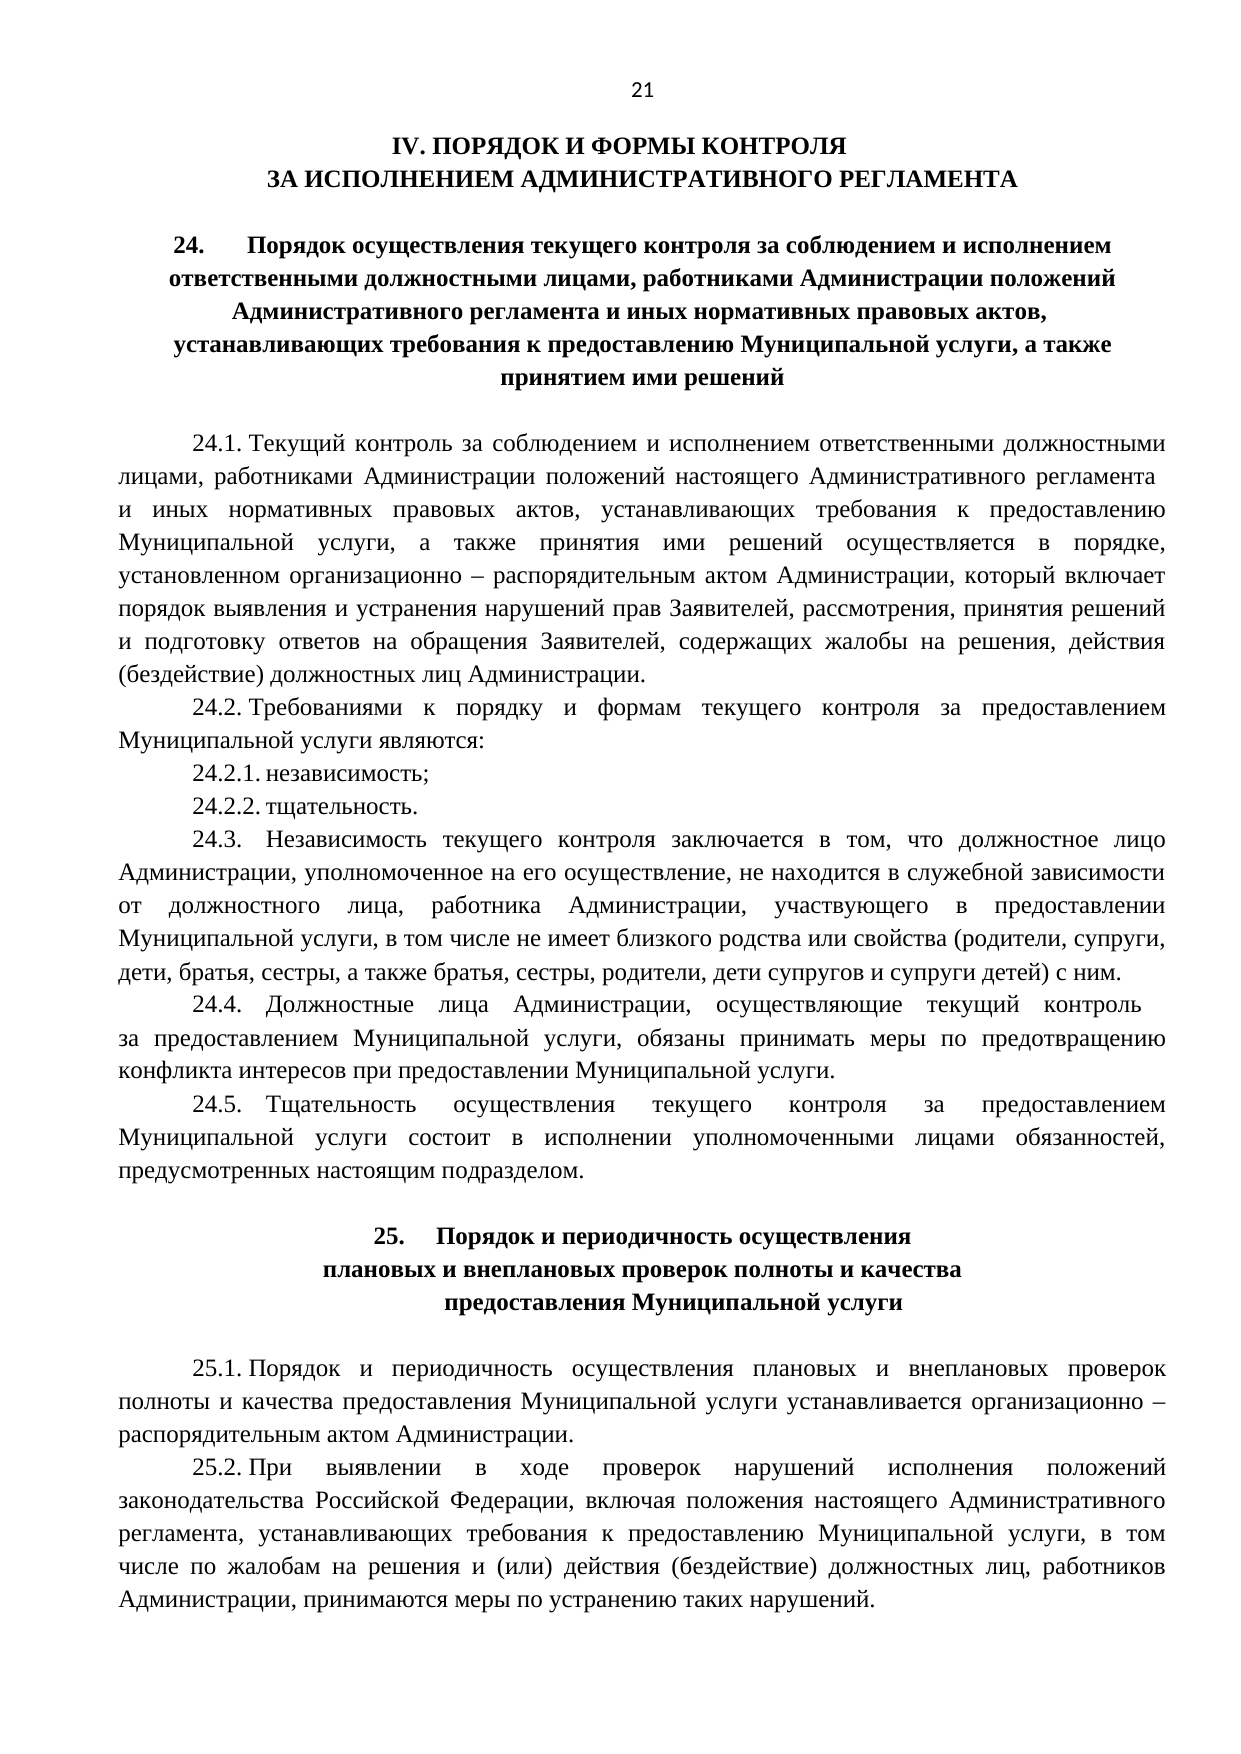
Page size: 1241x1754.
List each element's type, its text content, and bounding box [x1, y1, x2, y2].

list Порядок осуществления текущего контроля за соблюдением и исполнением ответственными должностными лицами, работниками Администрации положений Административного регламента и иных нормативных правовых актов, устанавливающих требования к предоставлению Муниципальной услуги, а также принятием ими решений [118, 230, 1167, 391]
list плановых и внеплановых проверок полноты и качества [118, 1254, 1167, 1282]
list ПОРЯДОК И ФОРМЫ КОНТРОЛЯ ЗА ИСПОЛНЕНИЕМ АДМИНИСТРАТИВНОГО РЕГЛАМЕНТА [118, 131, 1167, 193]
list тщательность. [118, 791, 1167, 820]
list Порядок и периодичность осуществления плановых и внеплановых проверок полноты и качества предоставления Муниципальной услуги устанавливается организационно – распорядительным актом Администрации. [118, 1353, 1167, 1448]
list Текущий контроль за соблюдением и исполнением ответственными должностными лицами, работниками Администрации положений настоящего Административного регламента и иных нормативных правовых актов, устанавливающих требования к предоставлению Муниципальной услуги, а также принятия ими решений осуществляется в порядке, установленном организационно – распорядительным актом Администрации, который включает порядок выявления и устранения нарушений прав Заявителей, рассмотрения, принятия решений и подготовку ответов на обращения Заявителей, содержащих жалобы на решения, действия (бездействие) должностных лиц Администрации. [118, 428, 1167, 688]
list Независимость текущего контроля заключается в том, что должностное лицо Администрации, уполномоченное на его осуществление, не находится в служебной зависимости от должностного лица, работника Администрации, участвующего в предоставлении Муниципальной услуги, в том числе не имеет близкого родства или свойства (родители, супруги, дети, братья, сестры, а также братья, сестры, родители, дети супругов и супруги детей) с ним. [118, 824, 1167, 985]
list При выявлении в ходе проверок нарушений исполнения положений законодательства Российской Федерации, включая положения настоящего Административного регламента, устанавливающих требования к предоставлению Муниципальной услуги, в том числе по жалобам на решения и (или) действия (бездействие) должностных лиц, работников Администрации, принимаются меры по устранению таких нарушений. [118, 1452, 1167, 1613]
list независимость; [118, 758, 1167, 787]
list Должностные лица Администрации, осуществляющие текущий контроль за предоставлением Муниципальной услуги, обязаны принимать меры по предотвращению конфликта интересов при предоставлении Муниципальной услуги. [118, 989, 1167, 1084]
list Порядок и периодичность осуществления [118, 1221, 1167, 1249]
list Требованиями к порядку и формам текущего контроля за предоставлением Муниципальной услуги являются: [118, 692, 1167, 754]
list Тщательность осуществления текущего контроля за предоставлением Муниципальной услуги состоит в исполнении уполномоченными лицами обязанностей, предусмотренных настоящим подразделом. [118, 1089, 1167, 1183]
list предоставления Муниципальной услуги [181, 1287, 1167, 1316]
